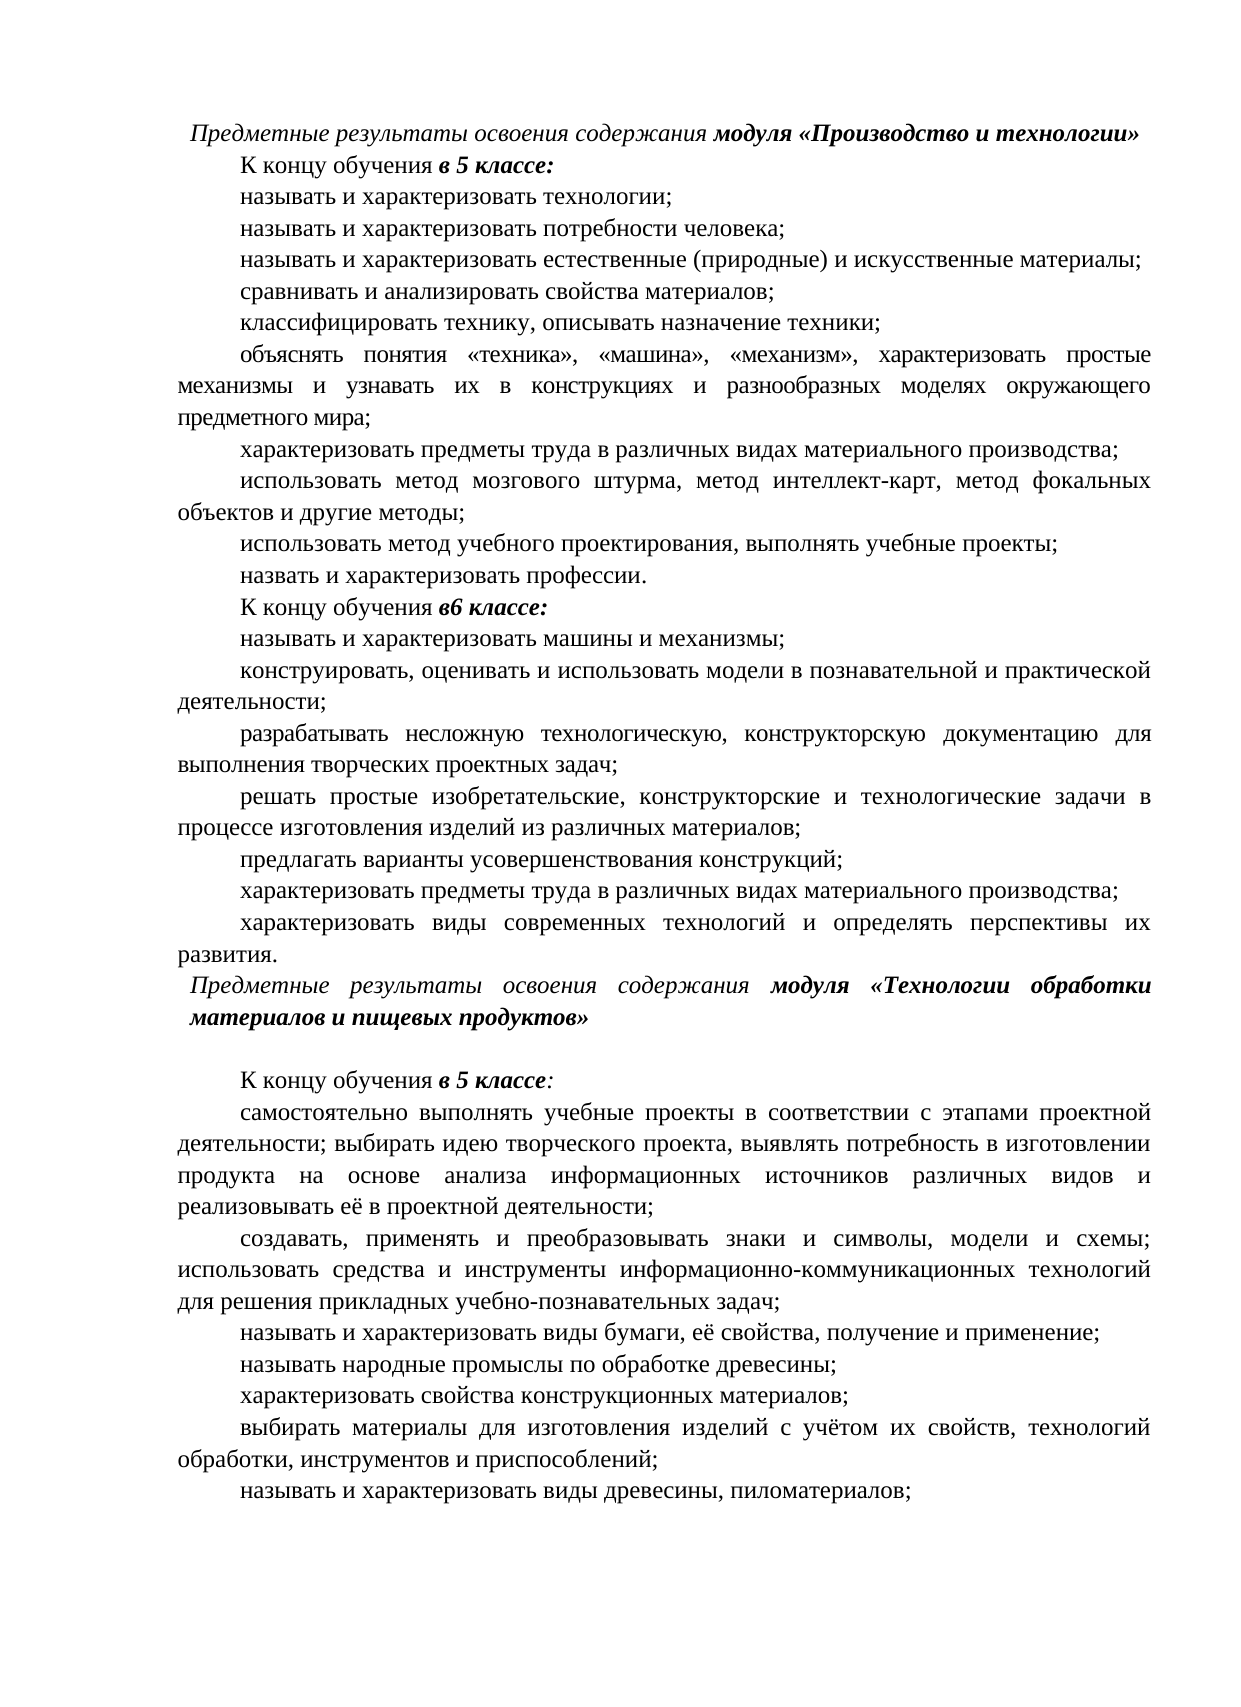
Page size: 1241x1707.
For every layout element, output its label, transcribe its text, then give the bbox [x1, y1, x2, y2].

text К концу обучения в 5 классе: [177, 1065, 1152, 1094]
text выбирать материалы для изготовления изделий с учётом их свойств, технологий обработки, инструментов и приспособлений; [177, 1412, 1152, 1472]
text называть и характеризовать машины и механизмы; [177, 623, 1152, 652]
text характеризовать предметы труда в различных видах материального производства; [177, 434, 1152, 462]
text Предметные результаты освоения содержания модуля «Производство и технологии» [190, 118, 1152, 147]
text разрабатывать несложную технологическую, конструкторскую документацию для выполнения творческих проектных задач; [177, 718, 1152, 778]
text самостоятельно выполнять учебные проекты в соответствии с этапами проектной деятельности; выбирать идею творческого проекта, выявлять потребность в изготовлении продукта на основе анализа информационных источников различных видов и реализовывать её в проектной деятельности; [177, 1097, 1152, 1220]
text использовать метод учебного проектирования, выполнять учебные проекты; [177, 528, 1152, 557]
text характеризовать виды современных технологий и определять перспективы их развития. [177, 907, 1152, 967]
text называть и характеризовать виды бумаги, её свойства, получение и применение; [177, 1317, 1152, 1346]
text использовать метод мозгового штурма, метод интеллект-карт, метод фокальных объектов и другие методы; [177, 465, 1152, 526]
text назвать и характеризовать профессии. [177, 560, 1152, 589]
text К концу обучения в 5 классе: [177, 150, 1152, 178]
text характеризовать предметы труда в различных видах материального производства; [177, 876, 1152, 904]
text создавать, применять и преобразовывать знаки и символы, модели и схемы; использовать средства и инструменты информационно-коммуникационных технологий для решения прикладных учебно-познавательных задач; [177, 1223, 1152, 1315]
text Предметные результаты освоения содержания модуля «Технологии обработки материалов и пищевых продуктов» [190, 970, 1152, 1031]
text решать простые изобретательские, конструкторские и технологические задачи в процессе изготовления изделий из различных материалов; [177, 781, 1152, 841]
text конструировать, оценивать и использовать модели в познавательной и практической деятельности; [177, 655, 1152, 715]
text называть и характеризовать виды древесины, пиломатериалов; [177, 1475, 1152, 1504]
text объяснять понятия «техника», «машина», «механизм», характеризовать простые механизмы и узнавать их в конструкциях и разнообразных моделях окружающего предметного мира; [177, 339, 1152, 431]
text называть и характеризовать потребности человека; [177, 213, 1152, 242]
text характеризовать свойства конструкционных материалов; [177, 1381, 1152, 1409]
text называть и характеризовать технологии; [177, 181, 1152, 210]
text К концу обучения в6 классе: [177, 592, 1152, 620]
text называть народные промыслы по обработке древесины; [177, 1349, 1152, 1378]
text предлагать варианты усовершенствования конструкций; [177, 844, 1152, 873]
text классифицировать технику, описывать назначение техники; [177, 307, 1152, 336]
text называть и характеризовать естественные (природные) и искусственные материалы; [177, 244, 1152, 273]
text сравнивать и анализировать свойства материалов; [177, 276, 1152, 305]
